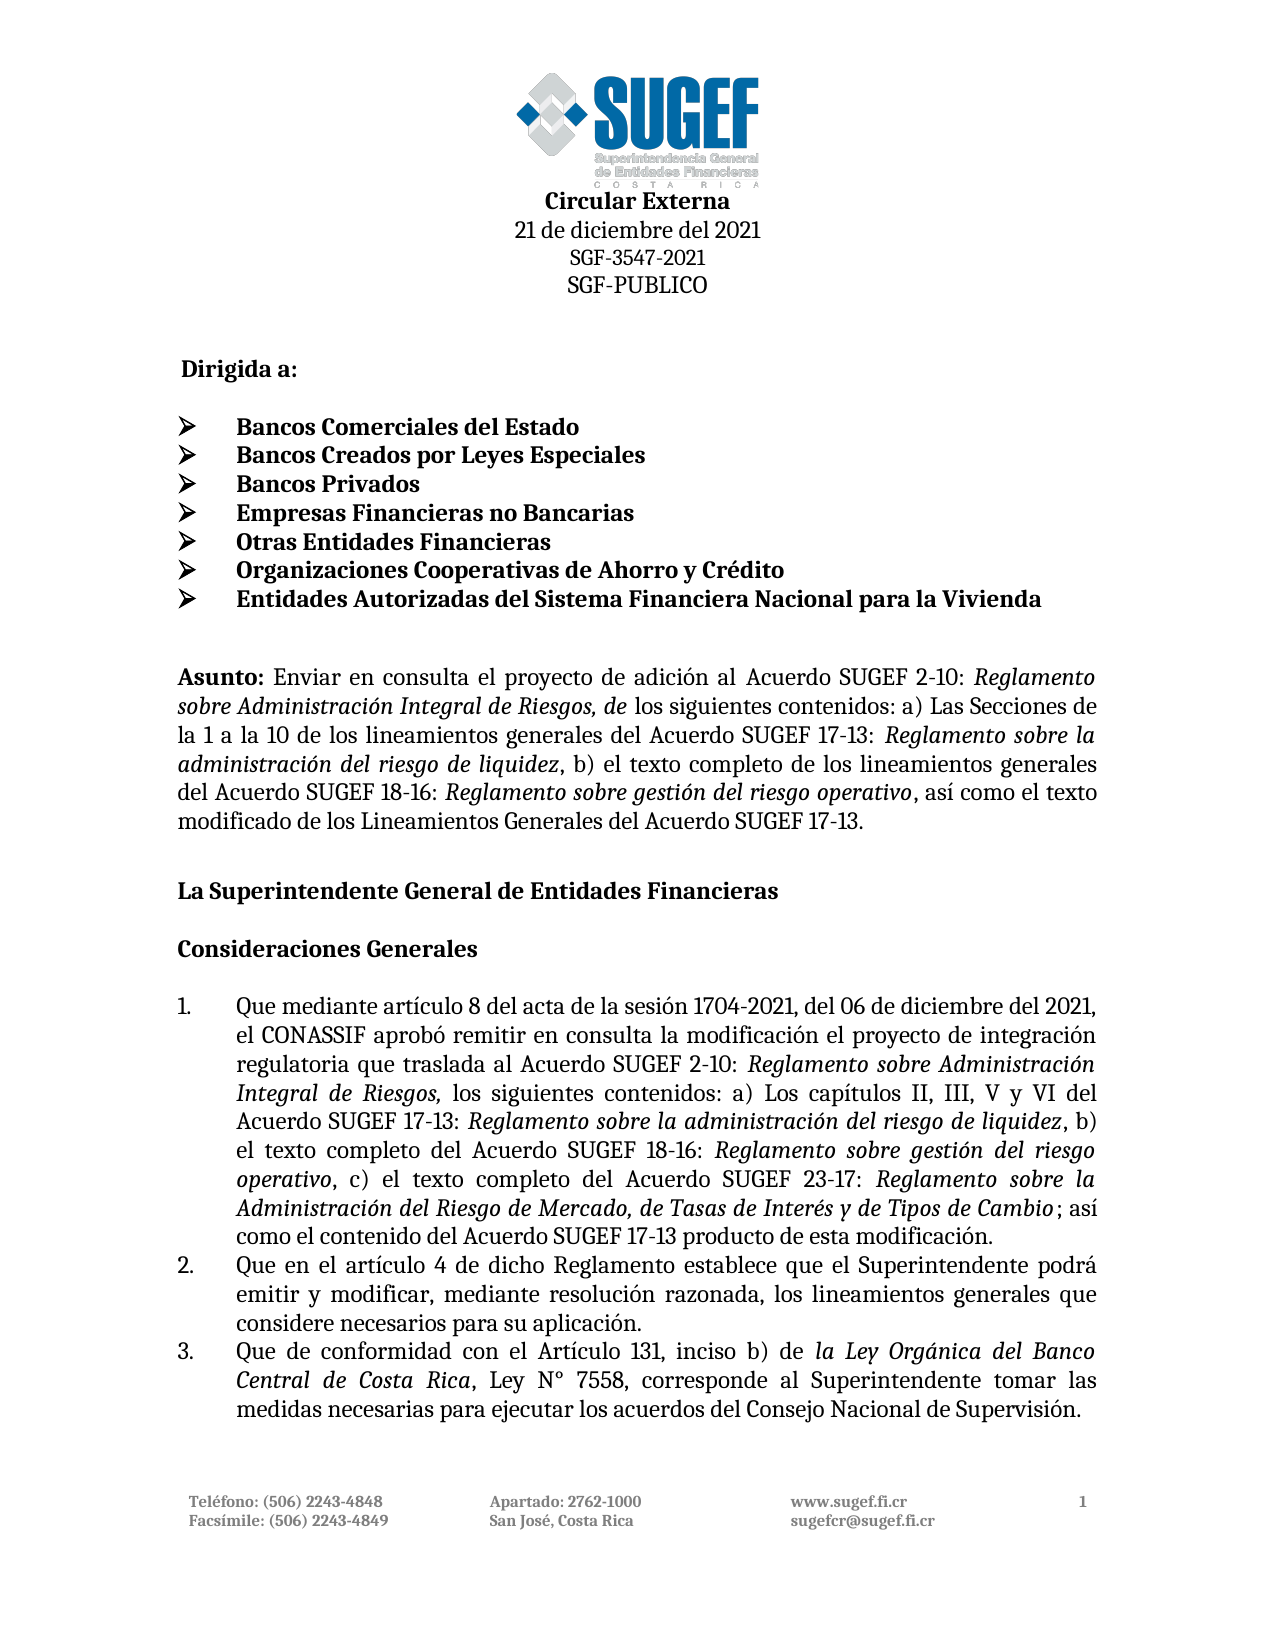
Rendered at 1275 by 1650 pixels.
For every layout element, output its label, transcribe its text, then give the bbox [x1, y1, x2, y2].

list Bancos Comerciales del Estado [177, 412, 1089, 441]
text 21 de diciembre del 2021 [177, 216, 1098, 245]
list Bancos Creados por Leyes Especiales [177, 441, 1089, 470]
list Bancos Privados [177, 470, 1089, 499]
list Que en el artículo 4 de dicho Reglamento establece que el Superintendente podrá emitir y modificar, mediante resolución razonada, los lineamientos generales que considere necesarios para su aplicación. [177, 1251, 1098, 1337]
list Entidades Autorizadas del Sistema Financiera Nacional para la Vivienda [177, 585, 1089, 614]
text Circular Externa [177, 187, 1098, 216]
text Asunto: Enviar en consulta el proyecto de adición al Acuerdo SUGEF 2-10: Reglamento sobre Administración Integral de Riesgos, de los siguientes contenidos: a) Las Secciones de la 1 a la 10 de los lineamientos generales del Acuerdo SUGEF 17-13: Reglamento sobre la administración del riesgo de liquidez, b) el texto completo de los lineamientos generales del Acuerdo SUGEF 18-16: Reglamento sobre gestión del riesgo operativo, así como el texto modificado de los Lineamientos Generales del Acuerdo SUGEF 17-13. [177, 663, 1098, 836]
picture [516, 73, 759, 188]
text La Superintendente General de Entidades Financieras [177, 877, 1047, 906]
text Consideraciones Generales [177, 934, 1047, 963]
list Empresas Financieras no Bancarias [177, 499, 1089, 527]
list Organizaciones Cooperativas de Ahorro y Crédito [177, 556, 1089, 585]
text Dirigida a: [181, 355, 1089, 384]
list Que de conformidad con el Artículo 131, inciso b) de la Ley Orgánica del Banco Central de Costa Rica, Ley N° 7558, corresponde al Superintendente tomar las medidas necesarias para ejecutar los acuerdos del Consejo Nacional de Supervisión. [177, 1337, 1098, 1423]
list Otras Entidades Financieras [177, 527, 1089, 556]
list Que mediante artículo 8 del acta de la sesión 1704-2021, del 06 de diciembre del 2021, el CONASSIF aprobó remitir en consulta la modificación el proyecto de integración regulatoria que traslada al Acuerdo SUGEF 2-10: Reglamento sobre Administración Integral de Riesgos, los siguientes contenidos: a) Los capítulos II, III, V y VI del Acuerdo SUGEF 17-13: Reglamento sobre la administración del riesgo de liquidez, b) el texto completo del Acuerdo SUGEF 18-16: Reglamento sobre gestión del riesgo operativo, c) el texto completo del Acuerdo SUGEF 23-17: Reglamento sobre la Administración del Riesgo de Mercado, de Tasas de Interés y de Tipos de Cambio; así como el contenido del Acuerdo SUGEF 17-13 producto de esta modificación. [177, 992, 1098, 1251]
